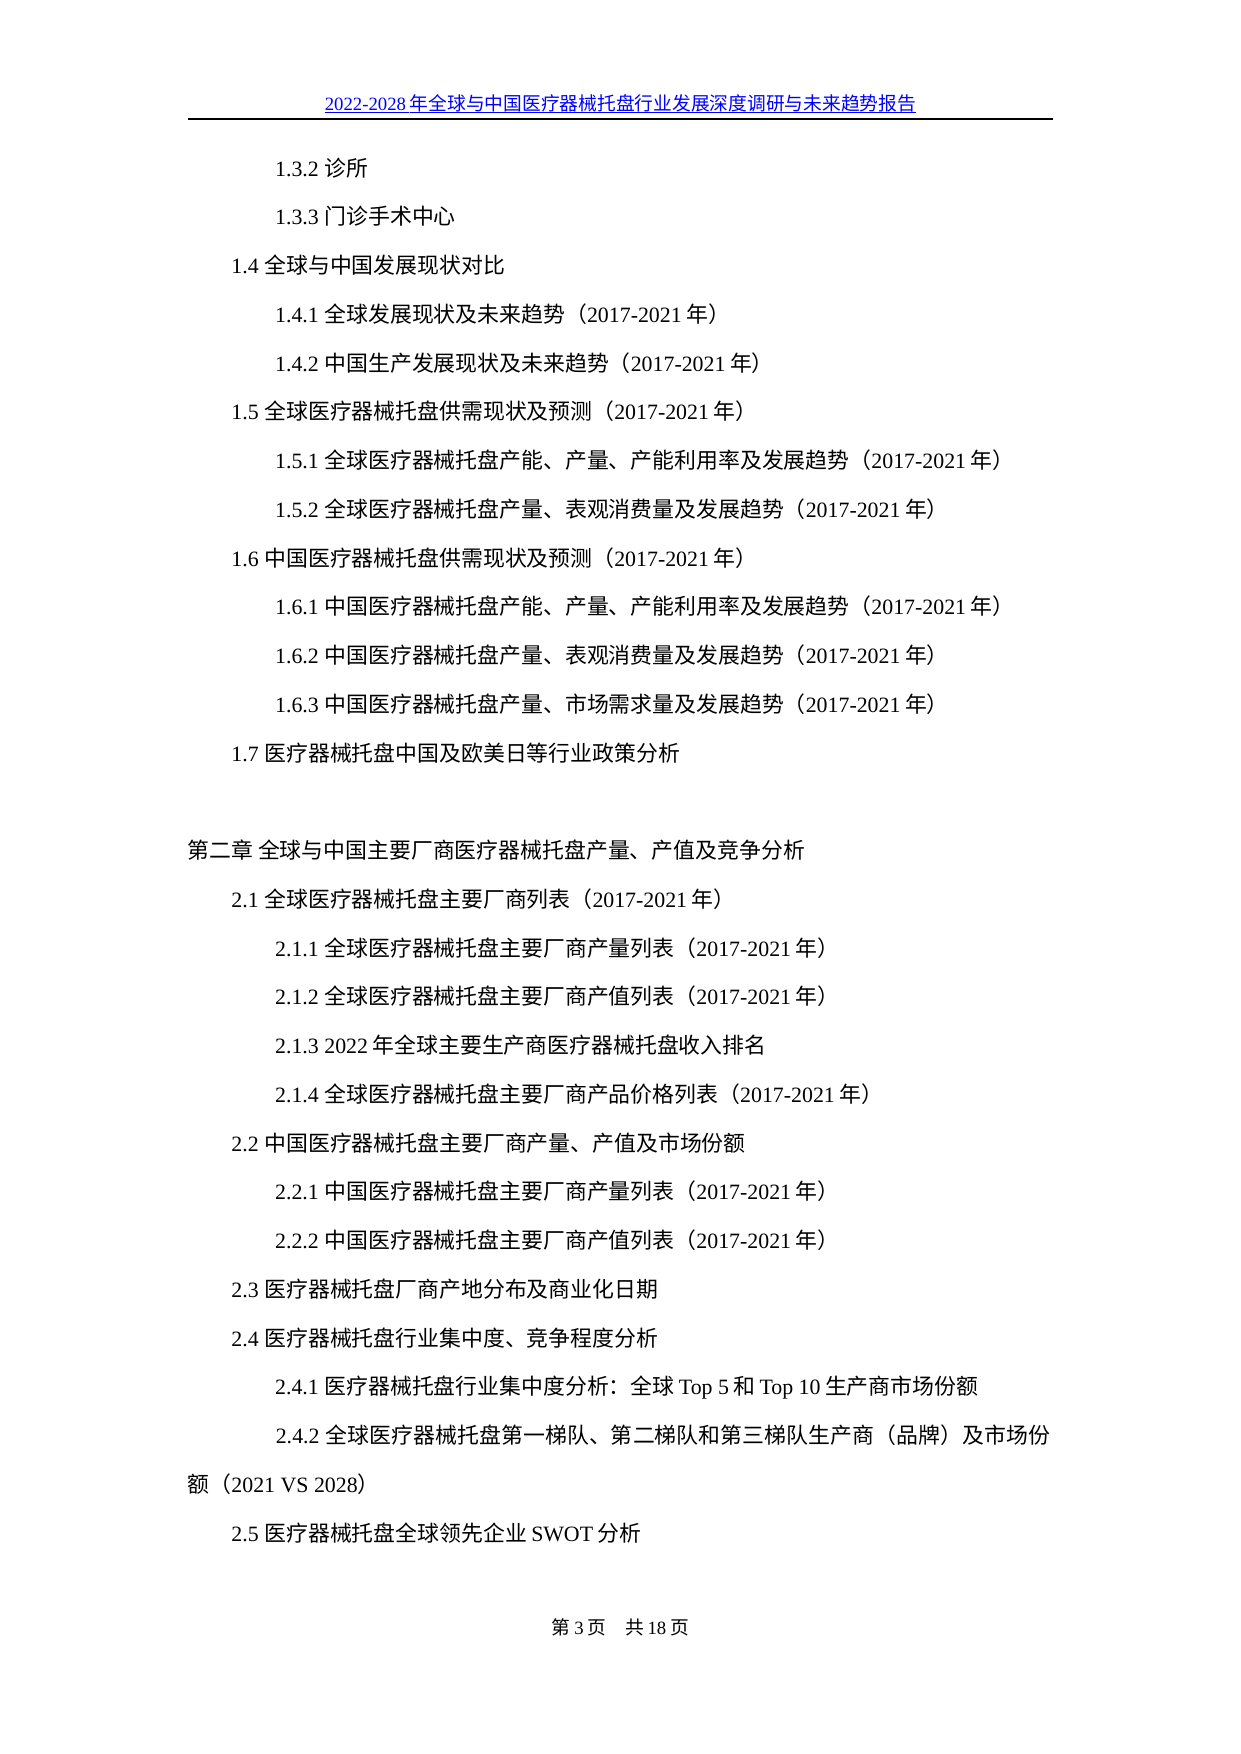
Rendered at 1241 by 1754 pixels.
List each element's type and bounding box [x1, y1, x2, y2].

text [187, 150, 1053, 1548]
